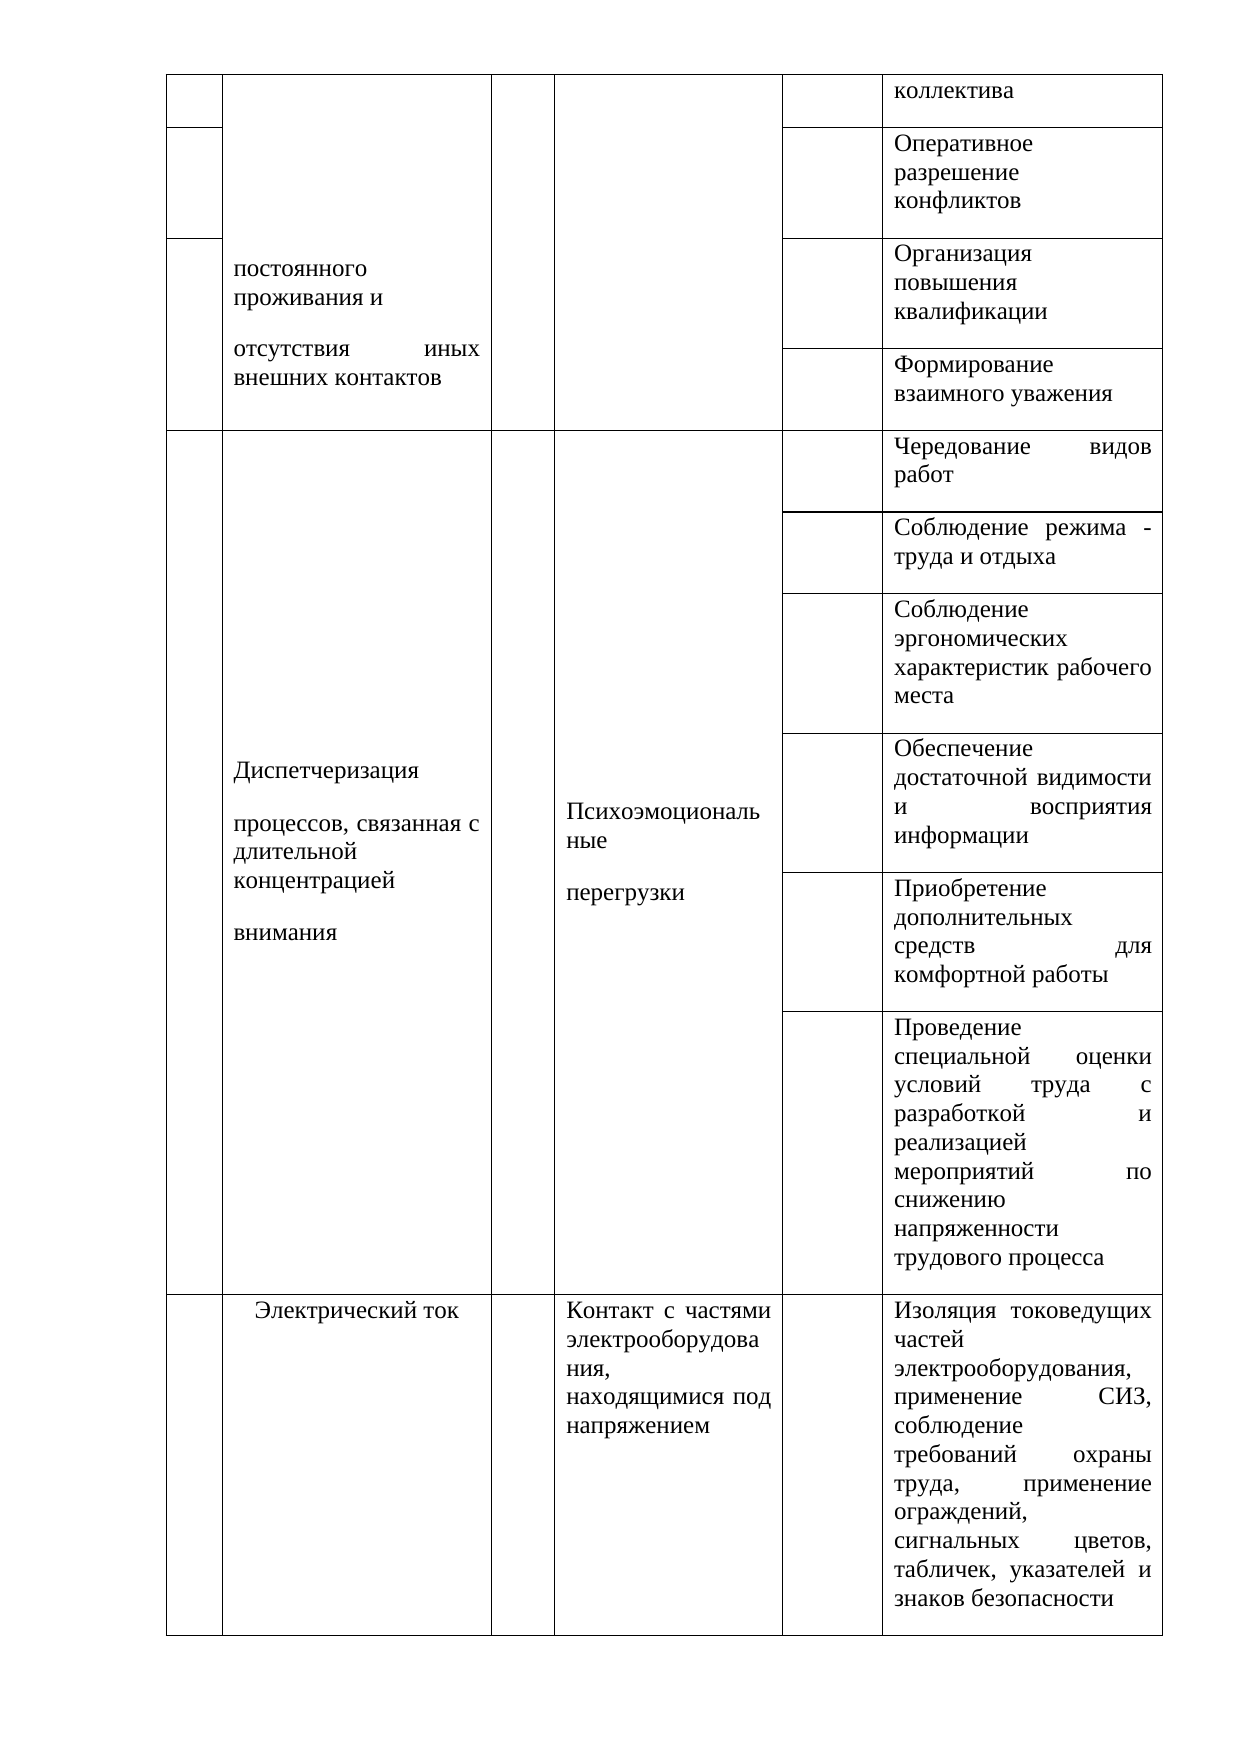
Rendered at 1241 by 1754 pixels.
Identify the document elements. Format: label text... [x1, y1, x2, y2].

table_cell [783, 75, 882, 127]
table_cell Проведение специальной оценки условий труда с разработкой и реализацией мероприятий по снижению напряженности трудового процесса [883, 1012, 1162, 1294]
table_cell [783, 513, 882, 593]
table_cell [783, 734, 882, 872]
table_cell [492, 431, 554, 1294]
table_cell [167, 431, 222, 1294]
table_cell [783, 128, 882, 237]
table_cell [783, 431, 882, 511]
table_cell [783, 873, 882, 1011]
table_cell [783, 1295, 882, 1634]
table_cell Соблюдение режима - труда и отдыха [883, 513, 1162, 593]
table_cell Диспетчеризация процессов, связанная с длительной концентрацией внимания [223, 431, 491, 1294]
table_cell Приобретение дополнительных средств для комфортной работы [883, 873, 1162, 1011]
table_cell Контакт с частями электрооборудования, находящимися под напряжением [555, 1295, 782, 1634]
table_cell [783, 594, 882, 732]
table_cell [167, 128, 222, 237]
table_cell Соблюдение эргономических характеристик рабочего места [883, 594, 1162, 732]
table_cell Обеспечение достаточной видимости и восприятия информации [883, 734, 1162, 872]
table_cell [883, 75, 1162, 127]
table_cell Организация повышения квалификации [883, 239, 1162, 348]
table_cell [783, 349, 882, 430]
table_cell Формирование взаимного уважения [883, 349, 1162, 430]
table_cell Чередование видов работ [883, 431, 1162, 511]
table_cell [783, 1012, 882, 1294]
table_cell [167, 239, 222, 430]
table_cell Психоэмоциональные перегрузки [555, 431, 782, 1294]
table_cell [167, 1295, 222, 1634]
table_cell [783, 239, 882, 348]
table_cell Изоляция токоведущих частей электрооборудования, применение СИЗ, соблюдение требований охраны труда, применение ограждений, сигнальных цветов, табличек, указателей и знаков безопасности [883, 1295, 1162, 1634]
table_cell [167, 75, 222, 127]
table_cell Электрический ток [223, 1295, 491, 1634]
table_cell Оперативное разрешение конфликтов [883, 128, 1162, 237]
table_cell [492, 1295, 554, 1634]
